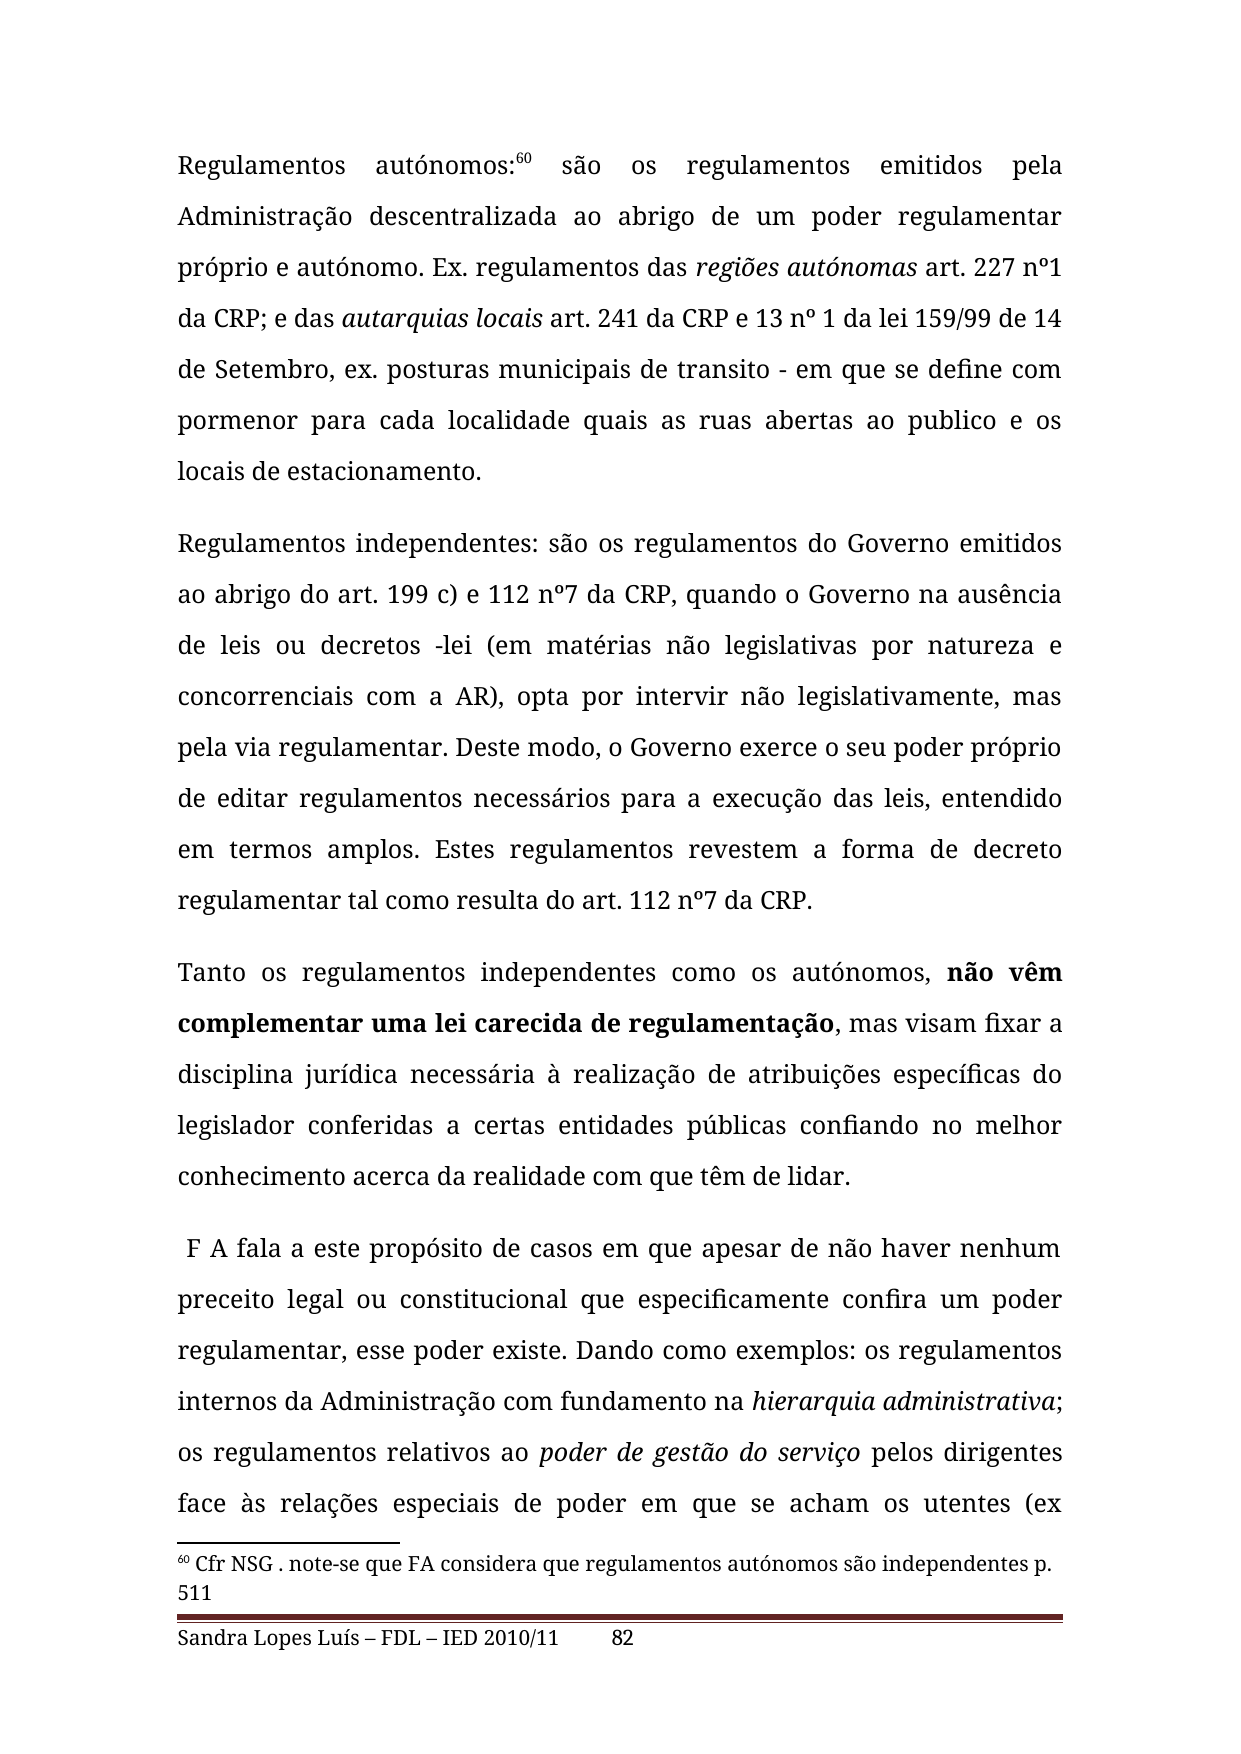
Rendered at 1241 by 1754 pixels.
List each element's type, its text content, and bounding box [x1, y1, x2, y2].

text Regulamentos autónomos: são os regulamentos emitidos pela Administração descentralizada ao abrigo de um poder regulamentar próprio e autónomo. Ex. regulamentos das regiões autónomas art. 227 nº1 da CRP; e das autarquias locais art. 241 da CRP e 13 nº 1 da lei 159/99 de 14 de Setembro, ex. posturas municipais de transito - em que se define com pormenor para cada localidade quais as ruas abertas ao publico e os locais de estacionamento. [177, 148, 1063, 488]
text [177, 1231, 1063, 1520]
text Regulamentos independentes: são os regulamentos do Governo emitidos ao abrigo do art. 199 c) e 112 nº7 da CRP, quando o Governo na ausência de leis ou decretos -lei (em matérias não legislativas por natureza e concorrenciais com a AR), opta por intervir não legislativamente, mas pela via regulamentar. Deste modo, o Governo exerce o seu poder próprio de editar regulamentos necessários para a execução das leis, entendido em termos amplos. Estes regulamentos revestem a forma de decreto regulamentar tal como resulta do art. 112 nº7 da CRP. [177, 526, 1063, 917]
text Tanto os regulamentos independentes como os autónomos, não vêm complementar uma lei carecida de regulamentação, mas visam fixar a disciplina jurídica necessária à realização de atribuições específicas do legislador conferidas a certas entidades públicas confiando no melhor conhecimento acerca da realidade com que têm de lidar. [177, 955, 1063, 1193]
